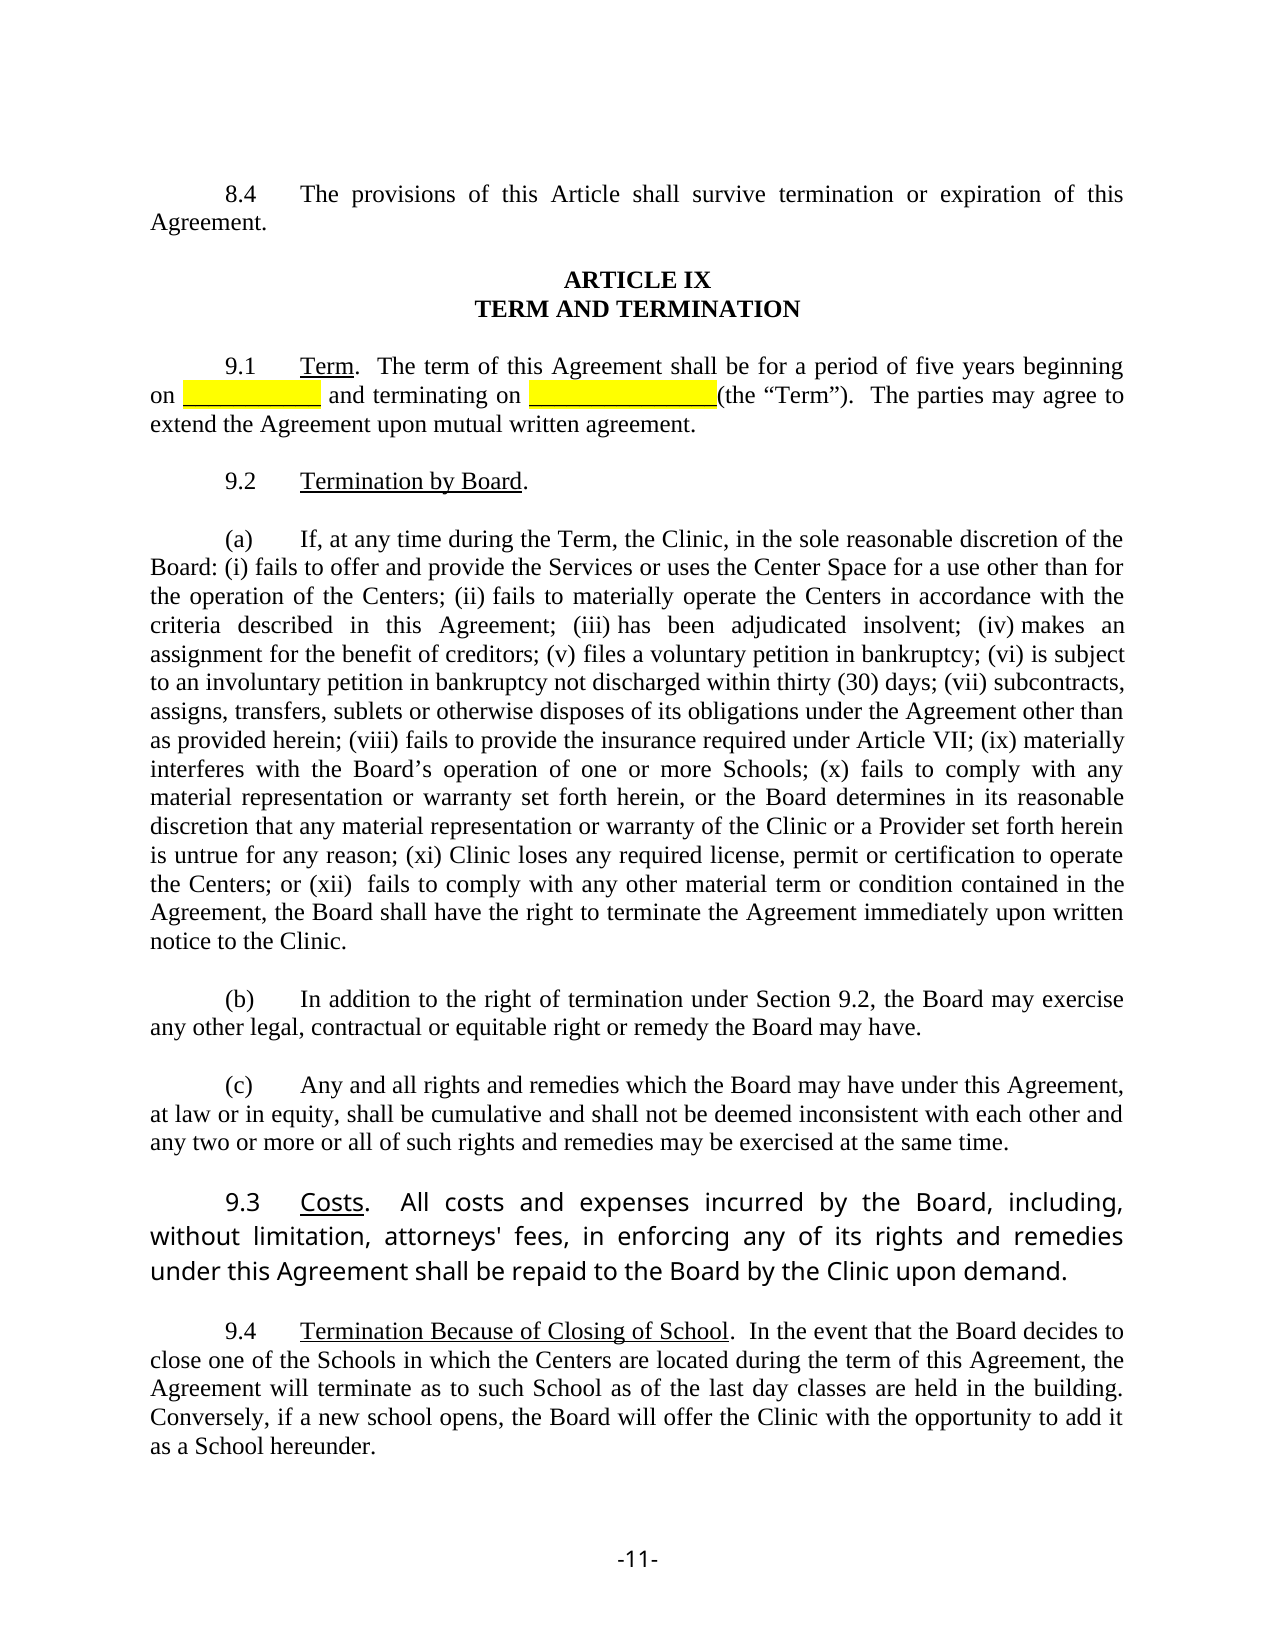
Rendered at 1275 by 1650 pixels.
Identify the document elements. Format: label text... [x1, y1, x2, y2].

text 9.1 Term. The term of this Agreement shall be for a period of five years beginning on ___________ and terminating on _______________(the “Term”). The parties may agree to extend the Agreement upon mutual written agreement. [150, 351, 1125, 437]
text TERM AND TERMINATION [150, 294, 1125, 322]
text 9.2 Termination by Board. [150, 466, 1125, 495]
text 8.4 The provisions of this Article shall survive termination or expiration of this Agreement. [150, 179, 1125, 236]
text (b) In addition to the right of termination under Section 9.2, the Board may exercise any other legal, contractual or equitable right or remedy the Board may have. [150, 984, 1125, 1041]
text ARTICLE IX [150, 265, 1125, 294]
text (c) Any and all rights and remedies which the Board may have under this Agreement, at law or in equity, shall be cumulative and shall not be deemed inconsistent with each other and any two or more or all of such rights and remedies may be exercised at the same time. [150, 1070, 1125, 1156]
text 9.3 Costs. All costs and expenses incurred by the Board, including, without limitation, attorneys' fees, in enforcing any of its rights and remedies under this Agreement shall be repaid to the Board by the Clinic upon demand. [150, 1185, 1125, 1287]
text 9.4 Termination Because of Closing of School. In the event that the Board decides to close one of the Schools in which the Centers are located during the term of this Agreement, the Agreement will terminate as to such School as of the last day classes are held in the building. Conversely, if a new school opens, the Board will offer the Clinic with the opportunity to add it as a School hereunder. [150, 1316, 1125, 1460]
text (a) If, at any time during the Term, the Clinic, in the sole reasonable discretion of the Board: (i) fails to offer and provide the Services or uses the Center Space for a use other than for the operation of the Centers; (ii) fails to materially operate the Centers in accordance with the criteria described in this Agreement; (iii) has been adjudicated insolvent; (iv) makes an assignment for the benefit of creditors; (v) files a voluntary petition in bankruptcy; (vi) is subject to an involuntary petition in bankruptcy not discharged within thirty (30) days; (vii) subcontracts, assigns, transfers, sublets or otherwise disposes of its obligations under the Agreement other than as provided herein; (viii) fails to provide the insurance required under Article VII; (ix) materially interferes with the Board’s operation of one or more Schools; (x) fails to comply with any material representation or warranty set forth herein, or the Board determines in its reasonable discretion that any material representation or warranty of the Clinic or a Provider set forth herein is untrue for any reason; (xi) Clinic loses any required license, permit or certification to operate the Centers; or (xii) fails to comply with any other material term or condition contained in the Agreement, the Board shall have the right to terminate the Agreement immediately upon written notice to the Clinic. [150, 524, 1125, 955]
